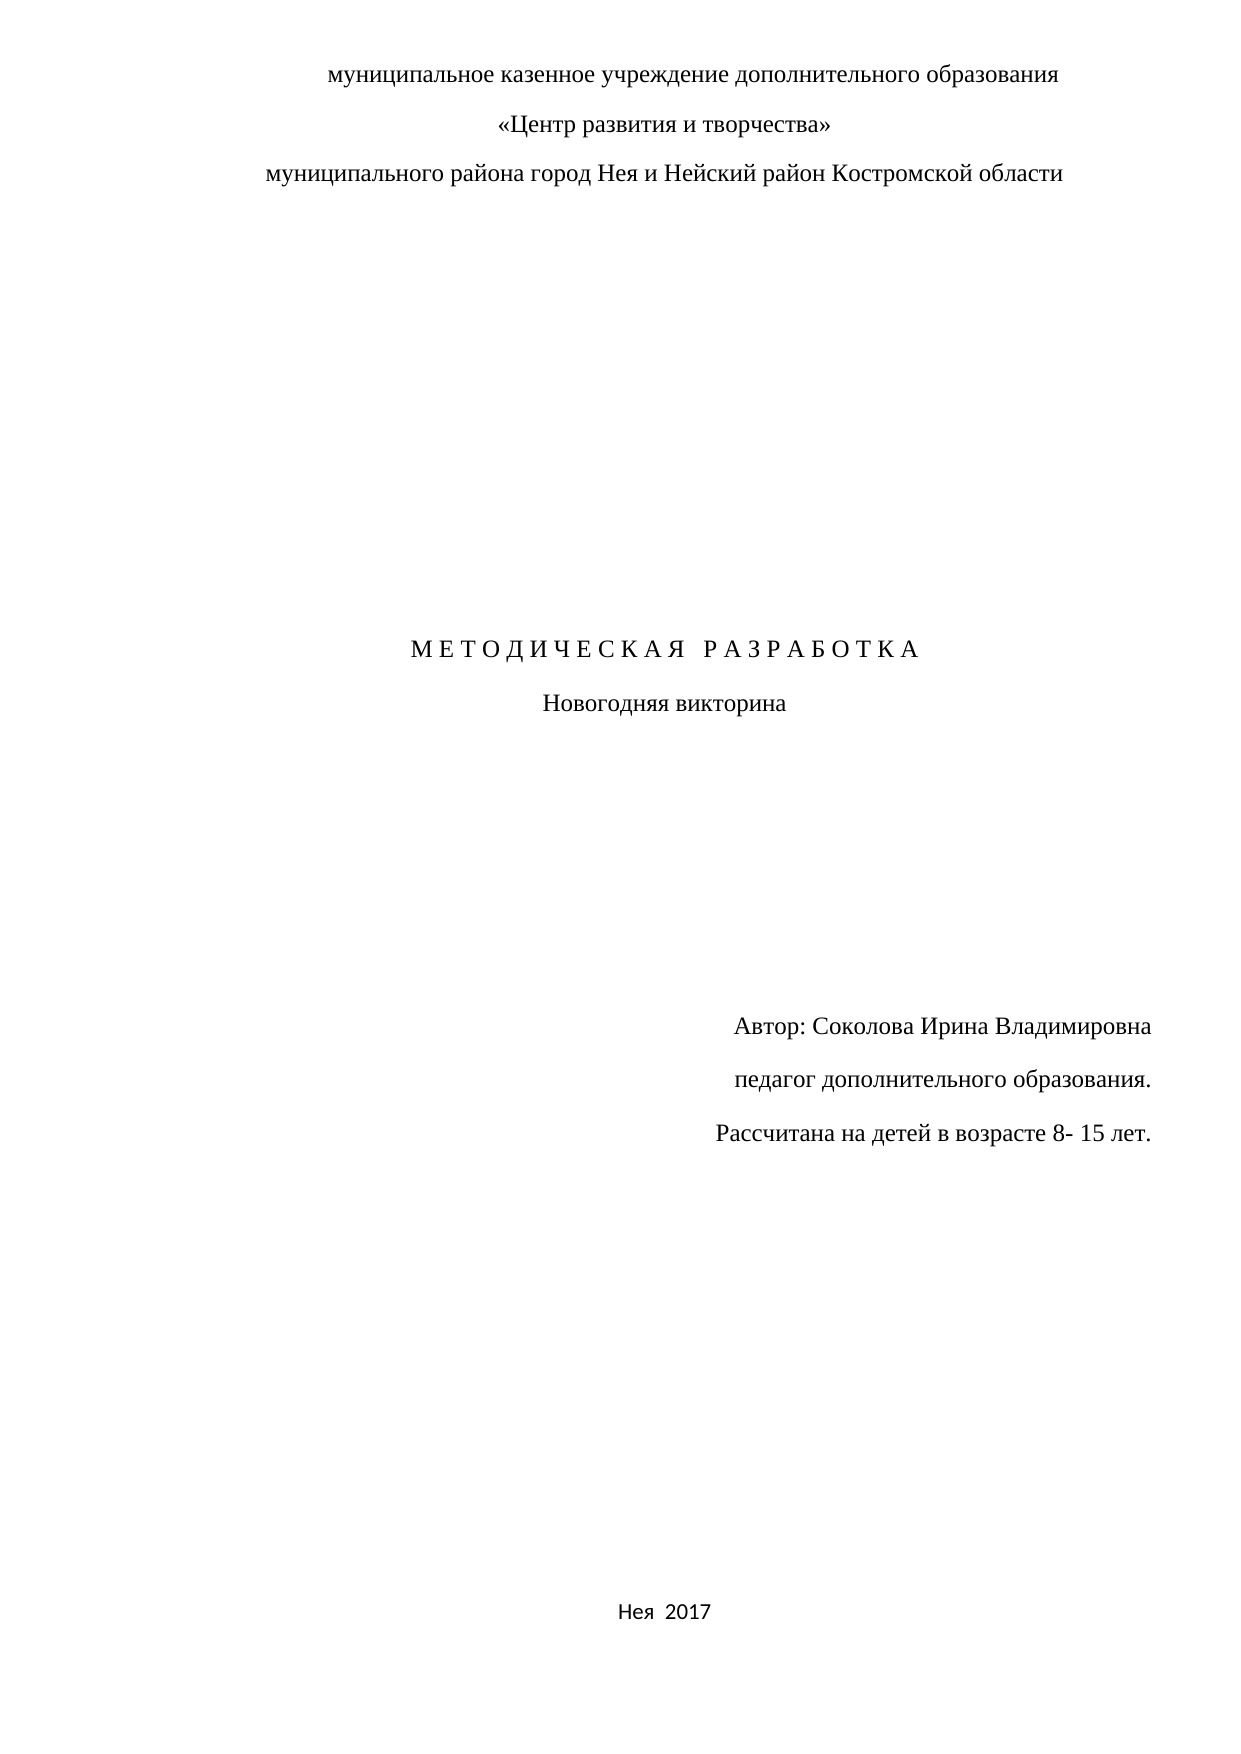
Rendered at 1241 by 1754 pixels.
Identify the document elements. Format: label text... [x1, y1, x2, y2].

text Нея 2017 [177, 1597, 1152, 1625]
text педагог дополнительного образования. [177, 1064, 1152, 1093]
text Рассчитана на детей в возрасте 8- 15 лет. [177, 1118, 1152, 1147]
text М Е Т О Д И Ч Е С К А Я Р А З Р А Б О Т К А [177, 634, 1152, 663]
text «Центр развития и творчества» [177, 109, 1152, 137]
text муниципальное казенное учреждение дополнительного образования [177, 59, 1152, 88]
text Новогодняя викторина [177, 688, 1152, 717]
text Автор: Соколова Ирина Владимировна [177, 1011, 1152, 1039]
text муниципального района город Нея и Нейский район Костромской области [177, 158, 1152, 187]
